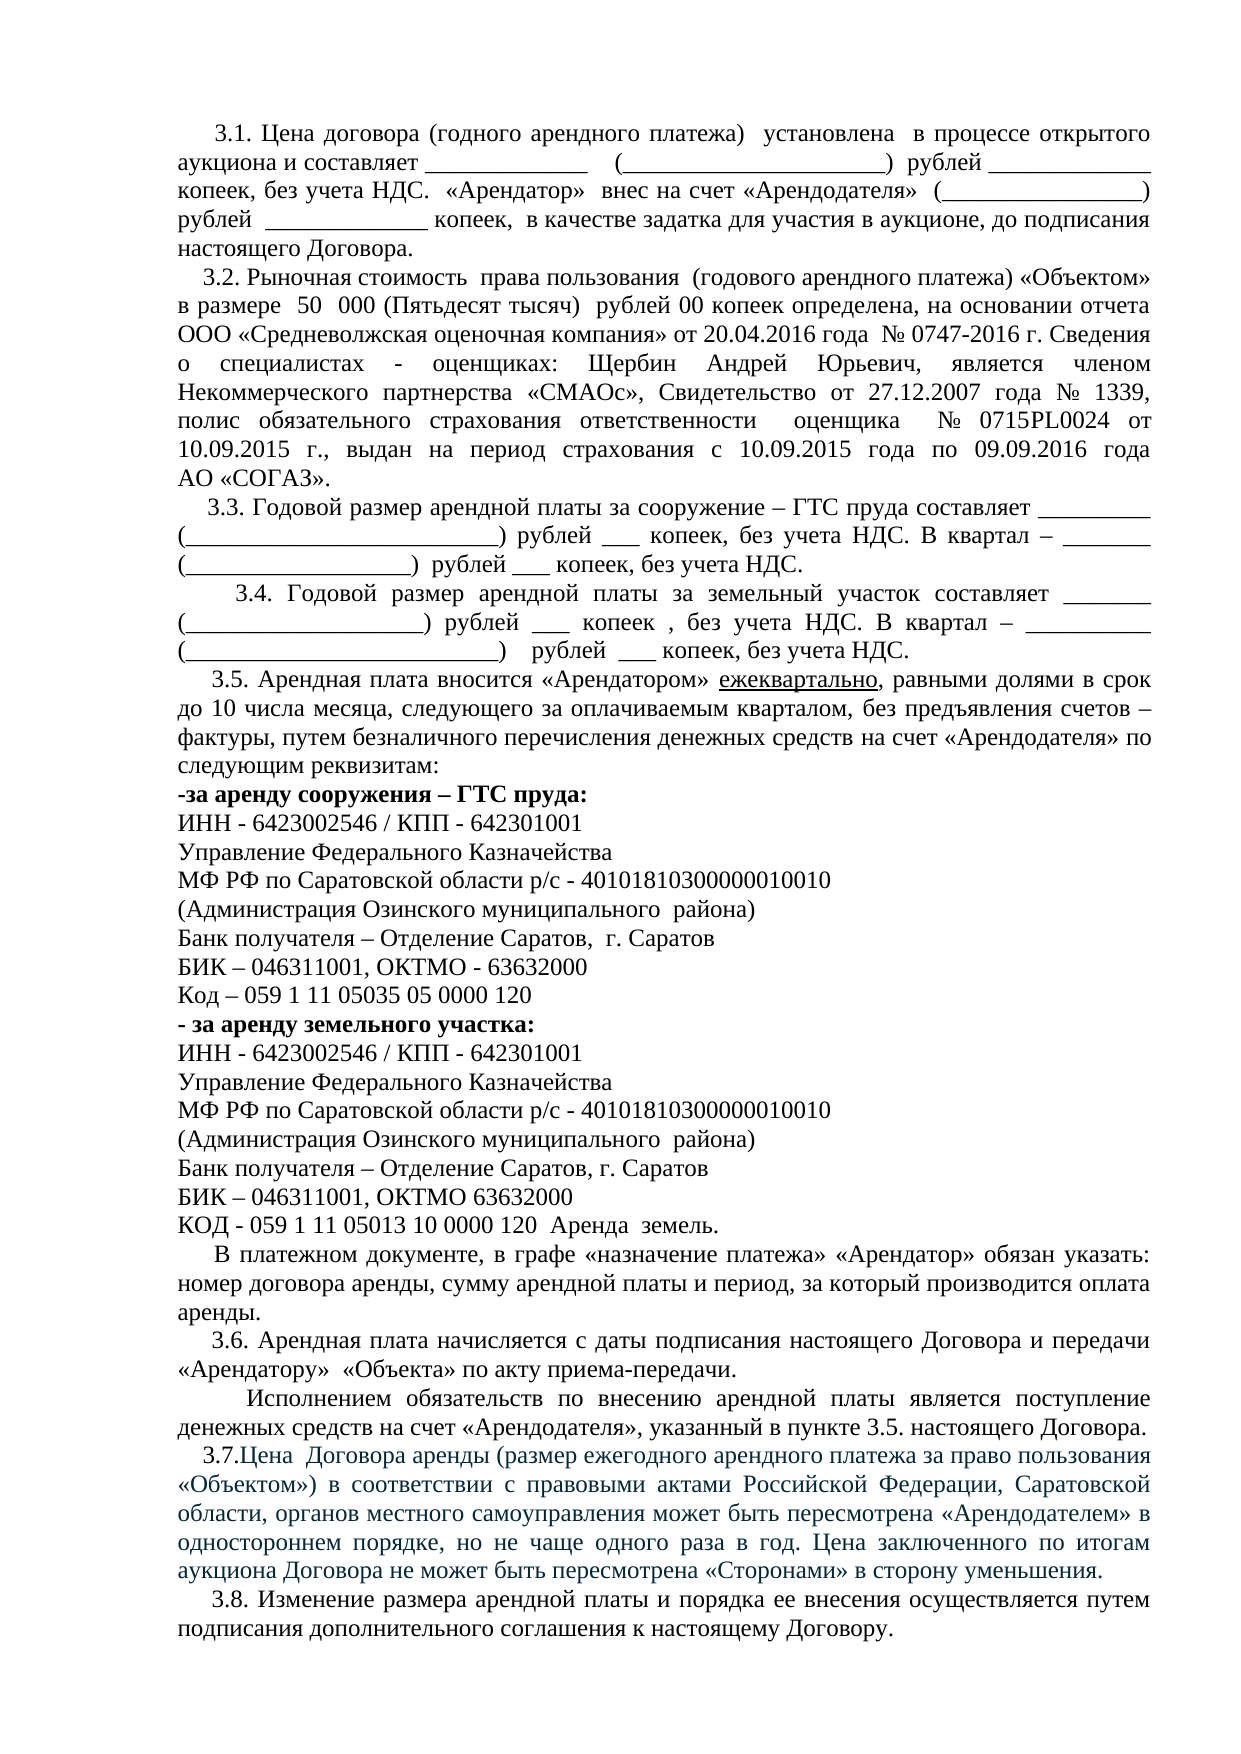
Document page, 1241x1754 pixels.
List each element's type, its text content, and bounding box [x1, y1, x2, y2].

text 3.2. Рыночная стоимость права пользования (годового арендного платежа) «Объектом» в размере 50 000 (Пятьдесят тысяч) рублей 00 копеек определена, на основании отчета ООО «Средневолжская оценочная компания» от 20.04.2016 года № 0747-2016 г. Сведения о специалистах - оценщиках: Щербин Андрей Юрьевич, является членом Некоммерческого партнерства «СМАОс», Свидетельство от 27.12.2007 года № 1339, полис обязательного страхования ответственности оценщика № 0715PL0024 от 10.09.2015 г., выдан на период страхования с 10.09.2015 года по 09.09.2016 года АО «СОГАЗ». [177, 262, 1152, 492]
text Код – 059 1 11 05035 05 0000 120 [177, 981, 1152, 1009]
text (Администрация Озинского муниципального района) [177, 894, 1152, 923]
text 3.8. Изменение размера арендной платы и порядка ее внесения осуществляется путем подписания дополнительного соглашения к настоящему Договору. [177, 1584, 1152, 1642]
text Банк получателя – Отделение Саратов, г. Саратов [177, 923, 1152, 952]
text Управление Федерального Казначейства [177, 837, 1152, 866]
text МФ РФ по Саратовской области р/с - 40101810300000010010 [177, 866, 1152, 894]
text 3.3. Годовой размер арендной платы за сооружение – ГТС пруда составляет _________ (_________________________) рублей ___ копеек, без учета НДС. В квартал – _______ (__________________) рублей ___ копеек, без учета НДС. [177, 492, 1152, 578]
text 3.6. Арендная плата начисляется с даты подписания настоящего Договора и передачи «Арендатору» «Объекта» по акту приема-передачи. [177, 1326, 1152, 1383]
text ИНН - 6423002546 / КПП - 642301001 [177, 808, 1152, 837]
text Управление Федерального Казначейства [177, 1067, 1152, 1096]
text БИК – 046311001, ОКТМО - 63632000 [177, 952, 1152, 981]
text (Администрация Озинского муниципального района) [177, 1124, 1152, 1153]
text - за аренду земельного участка: [177, 1009, 1152, 1038]
text 3.1. Цена договора (годного арендного платежа) установлена в процессе открытого аукциона и составляет _____________ (_____________________) рублей _____________ копеек, без учета НДС. «Арендатор» внес на счет «Арендодателя» (________________) рублей _____________ копеек, в качестве задатка для участия в аукционе, до подписания настоящего Договора. [177, 118, 1152, 262]
text 3.5. Арендная плата вносится «Арендатором» ежеквартально, равными долями в срок до 10 числа месяца, следующего за оплачиваемым кварталом, без предъявления счетов – фактуры, путем безналичного перечисления денежных средств на счет «Арендодателя» по следующим реквизитам: [177, 664, 1152, 779]
text КОД - 059 1 11 05013 10 0000 120 Аренда земель. [177, 1211, 1152, 1239]
text В платежном документе, в графе «назначение платежа» «Арендатор» обязан указать: номер договора аренды, сумму арендной платы и период, за который производится оплата аренды. [177, 1239, 1152, 1326]
text Банк получателя – Отделение Саратов, г. Саратов [177, 1153, 1152, 1182]
text ИНН - 6423002546 / КПП - 642301001 [177, 1038, 1152, 1067]
text -за аренду сооружения – ГТС пруда: [177, 779, 1152, 808]
text МФ РФ по Саратовской области р/с - 40101810300000010010 [177, 1096, 1152, 1124]
text 3.7.Цена Договора аренды (размер ежегодного арендного платежа за право пользования «Объектом») в соответствии с правовыми актами Российской Федерации, Саратовской области, органов местного самоуправления может быть пересмотрена «Арендодателем» в одностороннем порядке, но не чаще одного раза в год. Цена заключенного по итогам аукциона Договора не может быть пересмотрена «Сторонами» в сторону уменьшения. [177, 1441, 1152, 1584]
text БИК – 046311001, ОКТМО 63632000 [177, 1182, 1152, 1211]
text 3.4. Годовой размер арендной платы за земельный участок составляет _______ (___________________) рублей ___ копеек , без учета НДС. В квартал – __________ (_________________________) рублей ___ копеек, без учета НДС. [177, 578, 1152, 664]
text Исполнением обязательств по внесению арендной платы является поступление денежных средств на счет «Арендодателя», указанный в пункте 3.5. настоящего Договора. [177, 1383, 1152, 1441]
